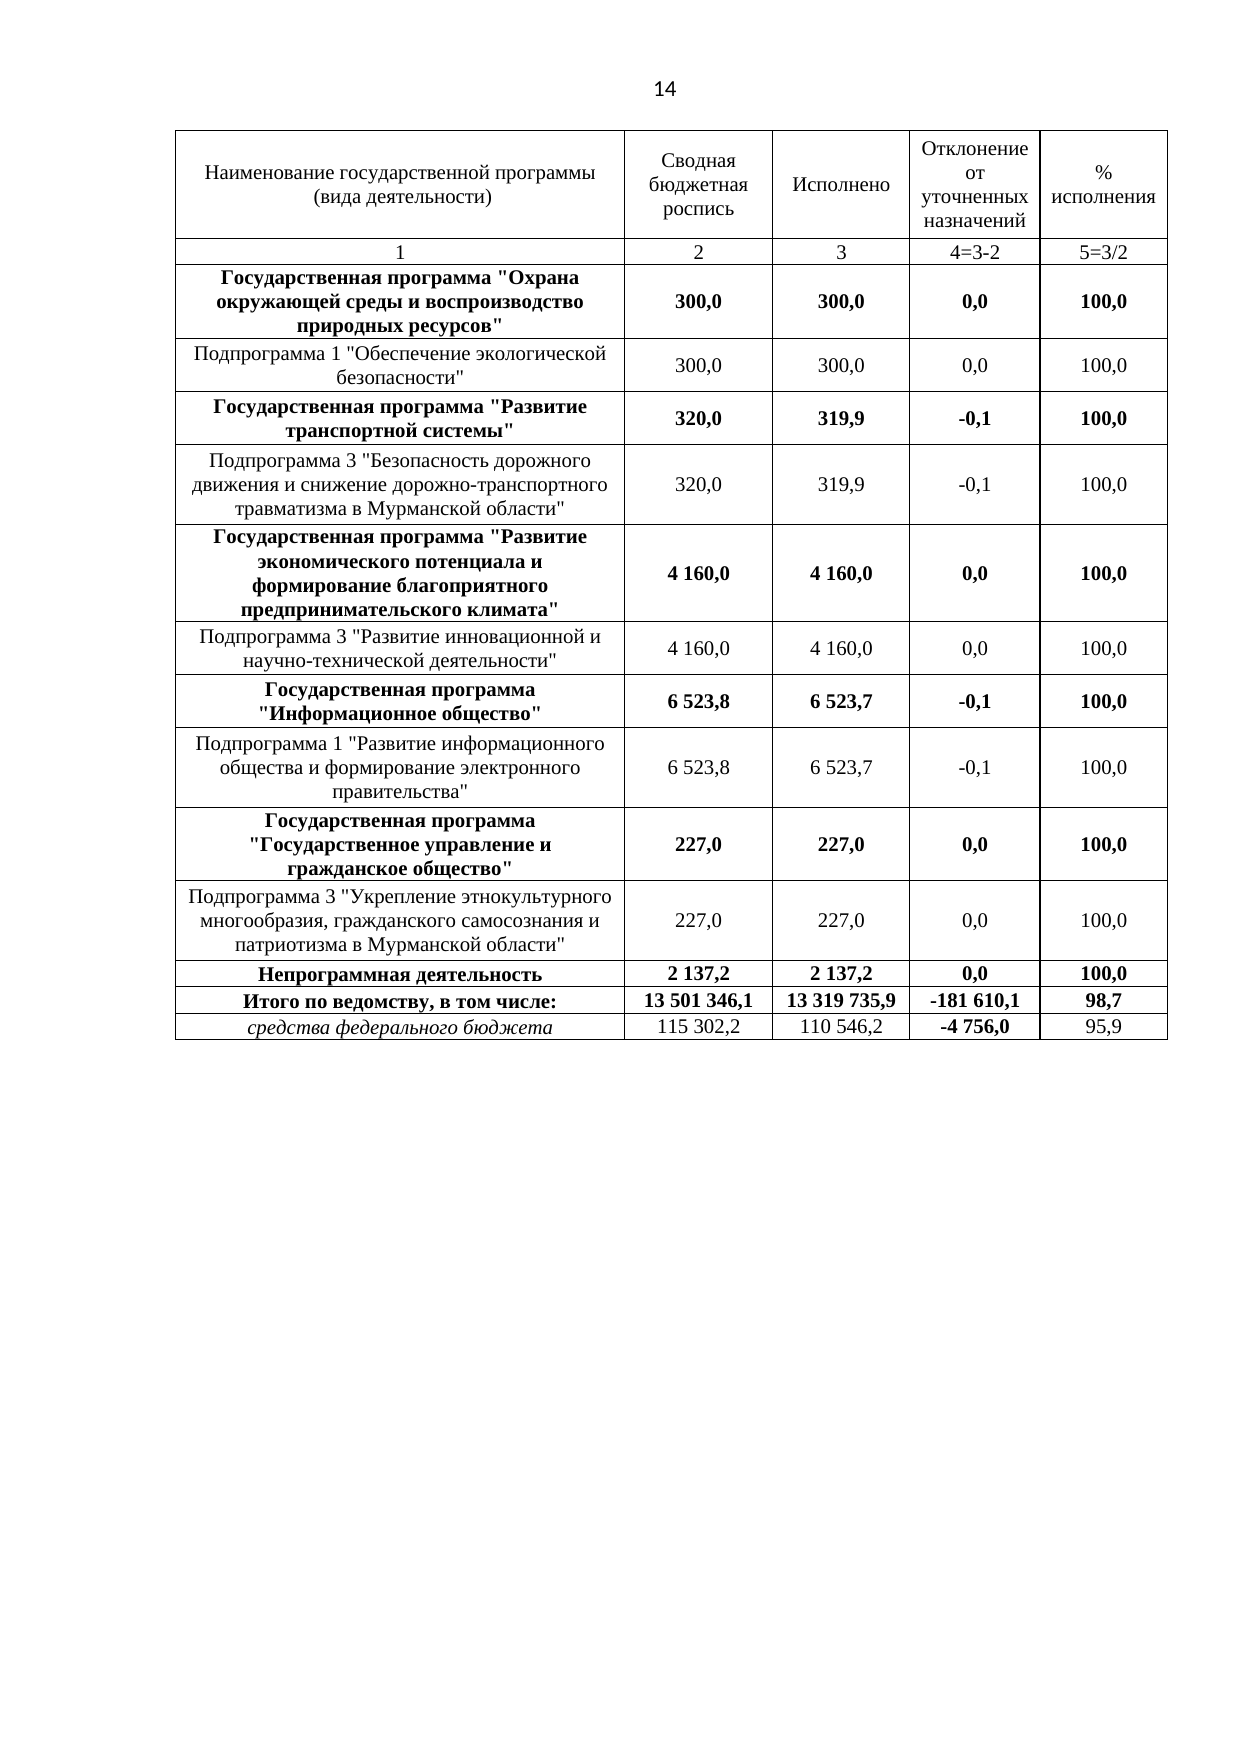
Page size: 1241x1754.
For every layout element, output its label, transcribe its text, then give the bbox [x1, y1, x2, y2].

table_cell 300,0 [625, 265, 772, 337]
table_cell 319,9 [773, 445, 909, 523]
table_cell 6 523,8 [625, 728, 772, 807]
table_cell Государственная программа "Охрана окружающей среды и воспроизводство природных ресурсов" [176, 265, 624, 337]
table_cell 0,0 [910, 881, 1039, 959]
table_cell 4 160,0 [773, 622, 909, 674]
table_cell -0,1 [910, 445, 1039, 523]
table_cell Государственная программа "Развитие транспортной системы" [176, 392, 624, 444]
table_cell 13 501 346,1 [625, 987, 772, 1013]
table_cell 0,0 [910, 961, 1039, 986]
table_cell Подпрограмма 3 "Укрепление этнокультурного многообразия, гражданского самосознания и патриотизма в Мурманской области" [176, 881, 624, 959]
table_cell 100,0 [1041, 961, 1167, 986]
table_cell 4=3-2 [910, 239, 1039, 264]
table_cell 2 137,2 [625, 961, 772, 986]
table_cell 227,0 [625, 808, 772, 880]
table_cell 227,0 [773, 808, 909, 880]
table_header Отклонение от уточненных назначений [910, 131, 1039, 238]
table_cell 300,0 [625, 339, 772, 391]
table_cell Непрограммная деятельность [176, 961, 624, 986]
table_cell Государственная программа "Государственное управление и гражданское общество" [176, 808, 624, 880]
table_cell 0,0 [910, 622, 1039, 674]
table_header % исполнения [1041, 131, 1167, 238]
table_cell 300,0 [773, 339, 909, 391]
table_cell 2 [625, 239, 772, 264]
table_cell 100,0 [1041, 675, 1167, 727]
table_cell 1 [176, 239, 624, 264]
table_cell 227,0 [773, 881, 909, 959]
table_cell 0,0 [910, 808, 1039, 880]
table_header Исполнено [773, 131, 909, 238]
table_cell 100,0 [1041, 265, 1167, 337]
table_cell 227,0 [625, 881, 772, 959]
table_header Наименование государственной программы (вида деятельности) [176, 131, 624, 238]
table_cell 100,0 [1041, 525, 1167, 621]
table_cell 320,0 [625, 392, 772, 444]
table_cell 2 137,2 [773, 961, 909, 986]
table_cell 6 523,8 [625, 675, 772, 727]
table_cell 6 523,7 [773, 675, 909, 727]
table_cell Подпрограмма 3 "Развитие инновационной и научно-технической деятельности" [176, 622, 624, 674]
table_cell Подпрограмма 3 "Безопасность дорожного движения и снижение дорожно-транспортного травматизма в Мурманской области" [176, 445, 624, 523]
table_cell -0,1 [910, 728, 1039, 807]
table_cell 4 160,0 [625, 525, 772, 621]
table_cell Государственная программа "Развитие экономического потенциала и формирование благоприятного предпринимательского климата" [176, 525, 624, 621]
table_cell 110 546,2 [773, 1014, 909, 1039]
table_cell 100,0 [1041, 622, 1167, 674]
table_cell -4 756,0 [910, 1014, 1039, 1039]
table_cell 0,0 [910, 265, 1039, 337]
table_cell 115 302,2 [625, 1014, 772, 1039]
table_cell 100,0 [1041, 881, 1167, 959]
table_cell 100,0 [1041, 339, 1167, 391]
table_header Сводная бюджетная роспись [625, 131, 772, 238]
table_cell 3 [773, 239, 909, 264]
table_cell 5=3/2 [1041, 239, 1167, 264]
table_cell Подпрограмма 1 "Развитие информационного общества и формирование электронного правительства" [176, 728, 624, 807]
table_cell 0,0 [910, 339, 1039, 391]
table_cell 100,0 [1041, 728, 1167, 807]
table_cell 300,0 [773, 265, 909, 337]
table_cell 95,9 [1041, 1014, 1167, 1039]
table_cell 6 523,7 [773, 728, 909, 807]
table_cell -181 610,1 [910, 987, 1039, 1013]
table_cell -0,1 [910, 392, 1039, 444]
table_cell 100,0 [1041, 808, 1167, 880]
table_cell 100,0 [1041, 392, 1167, 444]
table_cell -0,1 [910, 675, 1039, 727]
table_cell 4 160,0 [625, 622, 772, 674]
table_cell 320,0 [625, 445, 772, 523]
table_cell 319,9 [773, 392, 909, 444]
table_cell Подпрограмма 1 "Обеспечение экологической безопасности" [176, 339, 624, 391]
table_cell 100,0 [1041, 445, 1167, 523]
table_cell 98,7 [1041, 987, 1167, 1013]
table_cell 4 160,0 [773, 525, 909, 621]
table_cell средства федерального бюджета [176, 1014, 624, 1039]
table_cell Итого по ведомству, в том числе: [176, 987, 624, 1013]
table_cell 13 319 735,9 [773, 987, 909, 1013]
table_cell Государственная программа "Информационное общество" [176, 675, 624, 727]
table_cell 0,0 [910, 525, 1039, 621]
